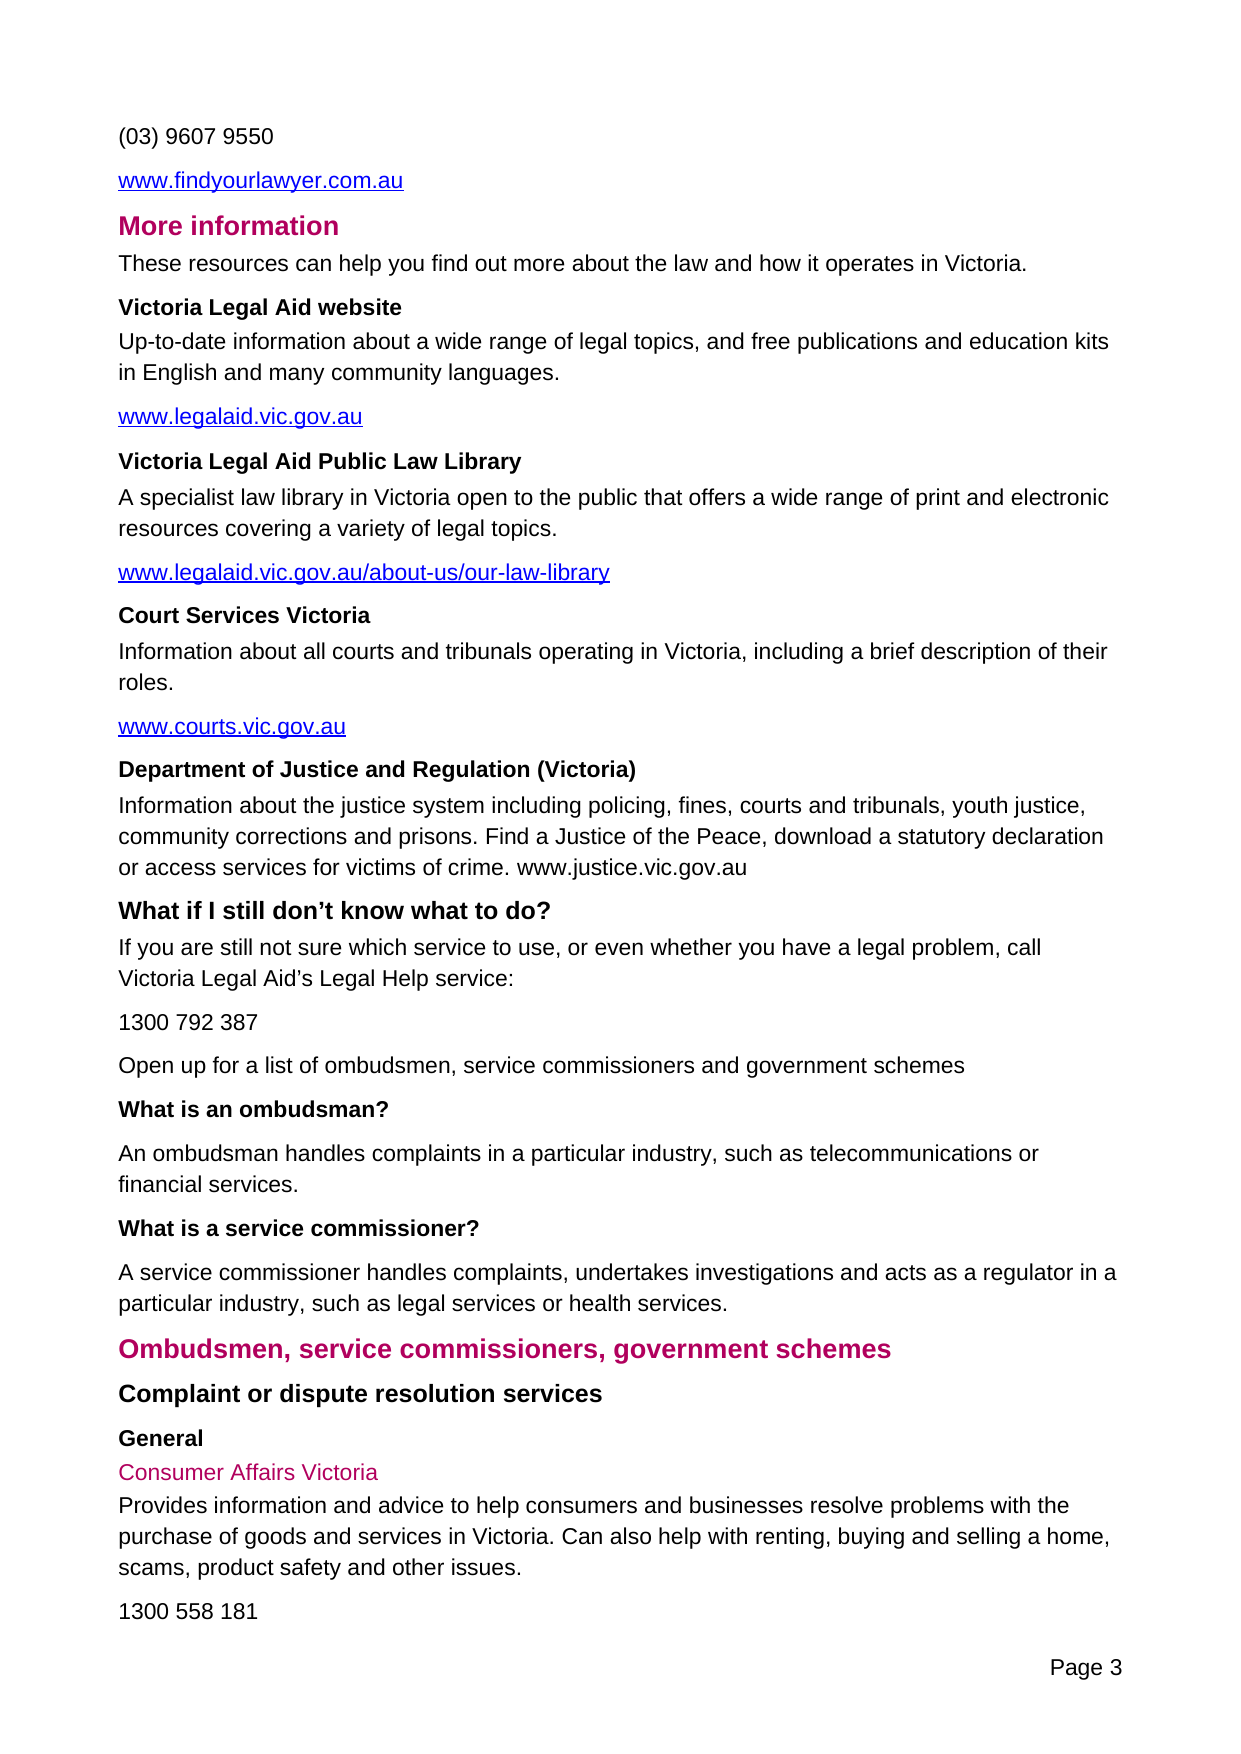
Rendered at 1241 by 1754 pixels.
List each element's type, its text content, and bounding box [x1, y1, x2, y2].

subtitle Consumer Affairs Victoria [118, 1456, 1122, 1487]
subtitle What if I still don’t know what to do? [118, 893, 1122, 924]
text Information about all courts and tribunals operating in Victoria, including a brief description of their roles. [118, 633, 1122, 695]
text These resources can help you find out more about the law and how it operates in Victoria. [118, 245, 1122, 276]
text 1300 792 387 [118, 1003, 1122, 1035]
text www.findyourlawyer.com.au [118, 162, 1122, 193]
text What is an ombudsman? [118, 1091, 1122, 1122]
text 1300 558 181 [118, 1593, 1122, 1624]
subtitle Complaint or dispute resolution services [118, 1376, 1122, 1408]
subtitle Ombudsmen, service commissioners, government schemes [118, 1333, 1122, 1364]
text A specialist law library in Victoria open to the public that offers a wide range of print and electronic resources covering a variety of legal topics. [118, 478, 1122, 541]
text Open up for a list of ombudsmen, service commissioners and government schemes [118, 1047, 1122, 1078]
text (03) 9607 9550 [118, 118, 1122, 149]
subtitle Victoria Legal Aid Public Law Library [118, 443, 1122, 474]
subtitle Victoria Legal Aid website [118, 289, 1122, 320]
text What is a service commissioner? [118, 1210, 1122, 1241]
subtitle Court Services Victoria [118, 597, 1122, 628]
text If you are still not sure which service to use, or even whether you have a legal problem, call Victoria Legal Aid’s Legal Help service: [118, 928, 1122, 991]
subtitle Department of Justice and Regulation (Victoria) [118, 751, 1122, 783]
text Provides information and advice to help consumers and businesses resolve problems with the purchase of goods and services in Victoria. Can also help with renting, buying and selling a home, scams, product safety and other issues. [118, 1487, 1122, 1581]
subtitle General [118, 1420, 1122, 1451]
text Up-to-date information about a wide range of legal topics, and free publications and education kits in English and many community languages. [118, 324, 1122, 387]
text www.legalaid.vic.gov.au [118, 399, 1122, 431]
text www.legalaid.vic.gov.au/about-us/our-law-library [118, 553, 1122, 585]
text An ombudsman handles complaints in a particular industry, such as telecommunications or financial services. [118, 1135, 1122, 1197]
text A service commissioner handles complaints, undertakes investigations and acts as a regulator in a particular industry, such as legal services or health services. [118, 1253, 1122, 1316]
subtitle More information [118, 210, 1122, 241]
text Information about the justice system including policing, fines, courts and tribunals, youth justice, community corrections and prisons. Find a Justice of the Peace, download a statutory declaration or access services for victims of crime. www.justice.vic.gov.au [118, 787, 1122, 881]
text www.courts.vic.gov.au [118, 708, 1122, 739]
